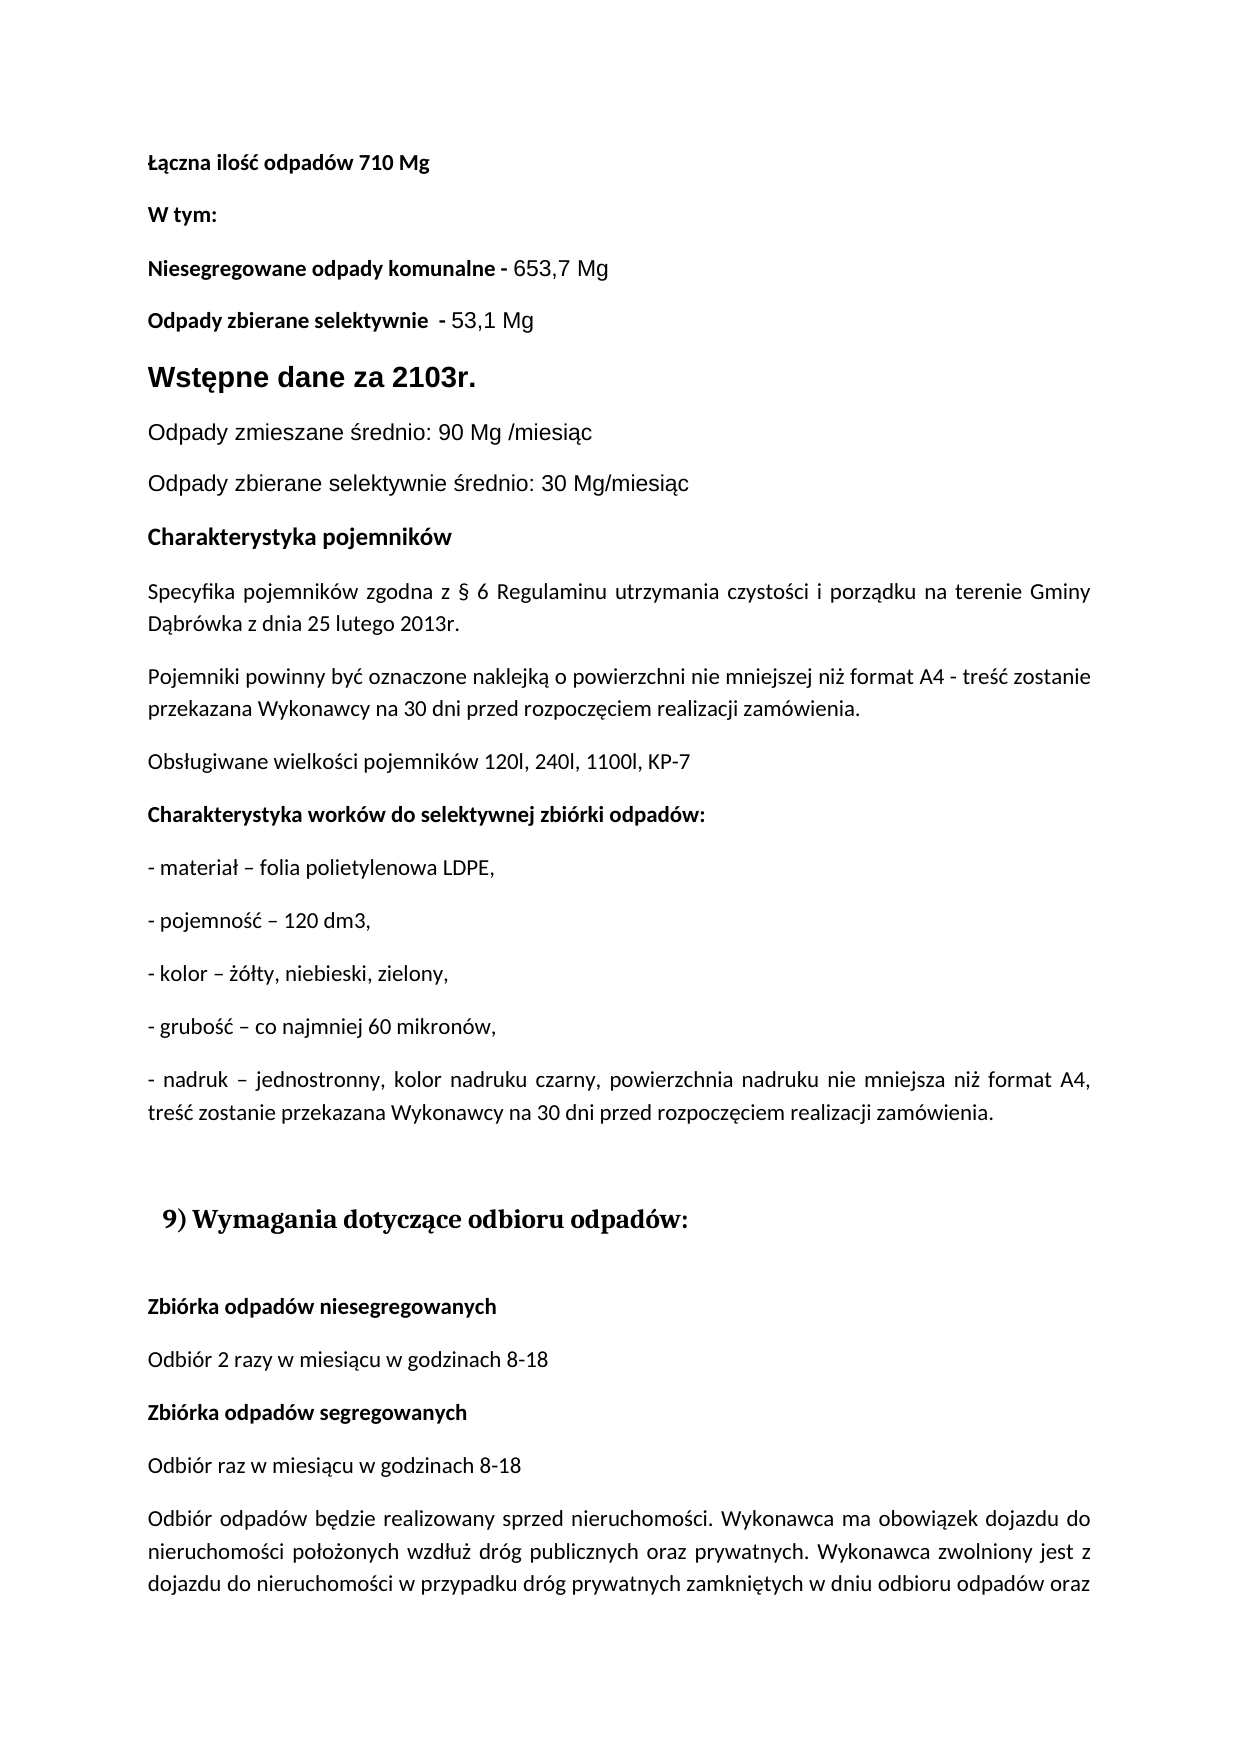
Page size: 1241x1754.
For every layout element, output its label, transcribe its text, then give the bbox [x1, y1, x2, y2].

text Odbiór 2 razy w miesiącu w godzinach 8-18 [148, 1346, 1093, 1373]
text Charakterystyka worków do selektywnej zbiórki odpadów: [148, 800, 1093, 828]
text Odpady zbierane selektywnie średnio: 30 Mg/miesiąc [148, 470, 1093, 496]
text W tym: [148, 201, 1093, 229]
text - grubość – co najmniej 60 mikronów, [148, 1012, 1093, 1041]
text Niesegregowane odpady komunalne - 653,7 Mg [148, 254, 1093, 282]
text Odbiór raz w miesiącu w godzinach 8-18 [148, 1452, 1093, 1479]
text - kolor – żółty, niebieski, zielony, [148, 959, 1093, 987]
text - pojemność – 120 dm3, [148, 906, 1093, 934]
text Specyfika pojemników zgodna z § 6 Regulaminu utrzymania czystości i porządku na terenie Gminy Dąbrówka z dnia 25 lutego 2013r. [148, 577, 1093, 637]
text Charakterystyka pojemników [148, 521, 1093, 552]
text Wstępne dane za 2103r. [148, 360, 1093, 393]
text - nadruk – jednostronny, kolor nadruku czarny, powierzchnia nadruku nie mniejsza niż format A4, treść zostanie przekazana Wykonawcy na 30 dni przed rozpoczęciem realizacji zamówienia. [148, 1066, 1093, 1126]
text Odpady zbierane selektywnie - 53,1 Mg [148, 307, 1093, 335]
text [148, 1504, 1093, 1597]
text Zbiórka odpadów niesegregowanych [148, 1292, 1093, 1321]
text Zbiórka odpadów segregowanych [148, 1398, 1093, 1427]
text Pojemniki powinny być oznaczone naklejką o powierzchni nie mniejszej niż format A4 - treść zostanie przekazana Wykonawcy na 30 dni przed rozpoczęciem realizacji zamówienia. [148, 662, 1093, 722]
text - materiał – folia polietylenowa LDPE, [148, 853, 1093, 881]
subtitle Wymagania dotyczące odbioru odpadów: [162, 1204, 1093, 1235]
text Łączna ilość odpadów 710 Mg [148, 148, 1093, 176]
text Obsługiwane wielkości pojemników 120l, 240l, 1100l, KP-7 [148, 747, 1093, 775]
text Odpady zmieszane średnio: 90 Mg /miesiąc [148, 419, 1093, 445]
